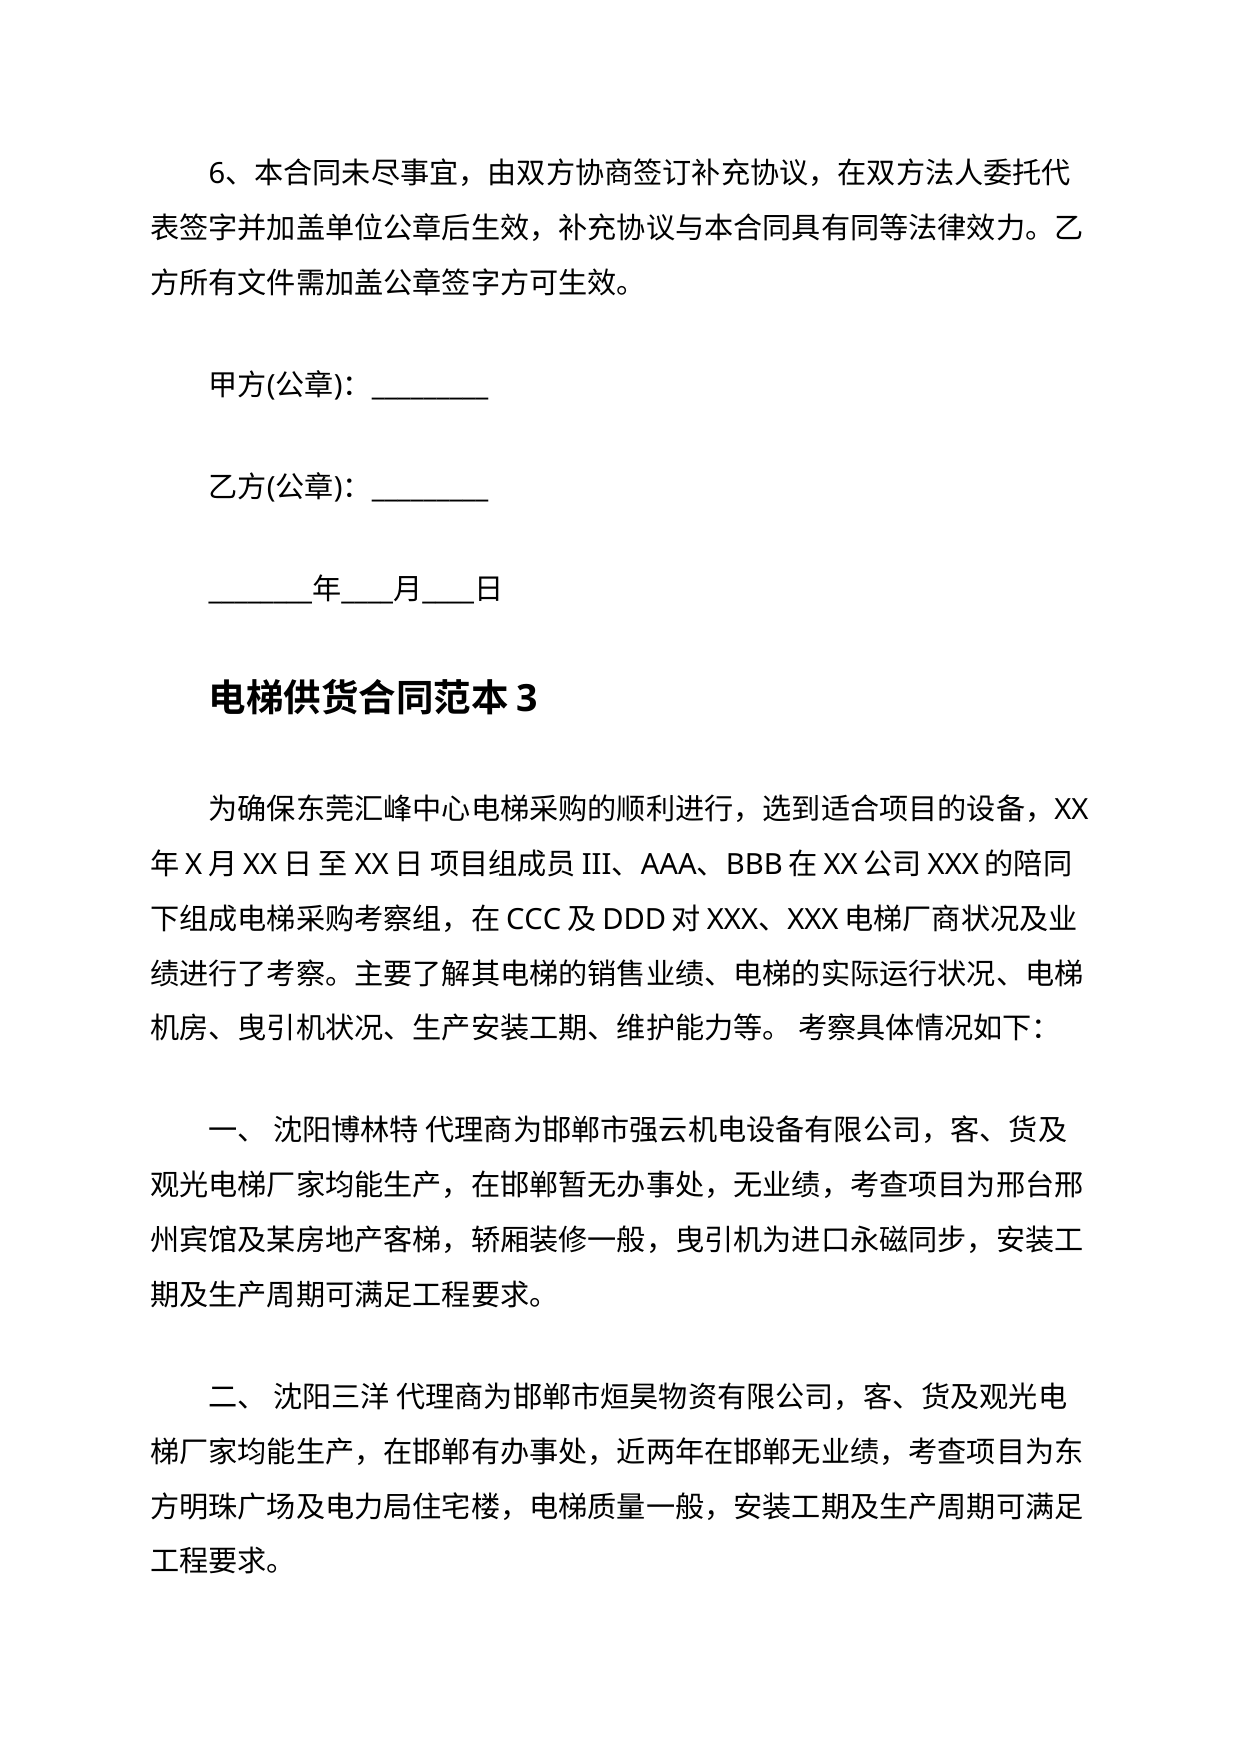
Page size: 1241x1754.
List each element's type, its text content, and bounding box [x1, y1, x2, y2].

text 电梯供货合同范本3 [150, 668, 1090, 722]
text 6、本合同未尽事宜，由双方协商签订补充协议，在双方法人委托代表签字并加盖单位公章后生效，补充协议与本合同具有同等法律效力。乙方所有文件需加盖公章签字方可生效。 [150, 150, 1090, 302]
text 二、 沈阳三洋 代理商为邯郸市烜昊物资有限公司，客、货及观光电梯厂家均能生产，在邯郸有办事处，近两年在邯郸无业绩，考查项目为东方明珠广场及电力局住宅楼，电梯质量一般，安装工期及生产周期可满足工程要求。 [150, 1373, 1090, 1580]
text 为确保东莞汇峰中心电梯采购的顺利进行，选到适合项目的设备，XX年X月XX日 至 XX日 项目组成员III、AAA、BBB在XX公司XXX的陪同下组成电梯采购考察组，在CCC及DDD对XXX、XXX电梯厂商状况及业绩进行了考察。主要了解其电梯的销售业绩、电梯的实际运行状况、电梯机房、曳引机状况、生产安装工期、维护能力等。 考察具体情况如下： [150, 785, 1090, 1047]
text 乙方(公章)：_________ [150, 464, 1090, 506]
text 一、 沈阳博林特 代理商为邯郸市强云机电设备有限公司，客、货及观光电梯厂家均能生产，在邯郸暂无办事处，无业绩，考查项目为邢台邢州宾馆及某房地产客梯，轿厢装修一般，曳引机为进口永磁同步，安装工期及生产周期可满足工程要求。 [150, 1107, 1090, 1314]
text ________年____月____日 [150, 566, 1090, 608]
text 甲方(公章)：_________ [150, 362, 1090, 404]
